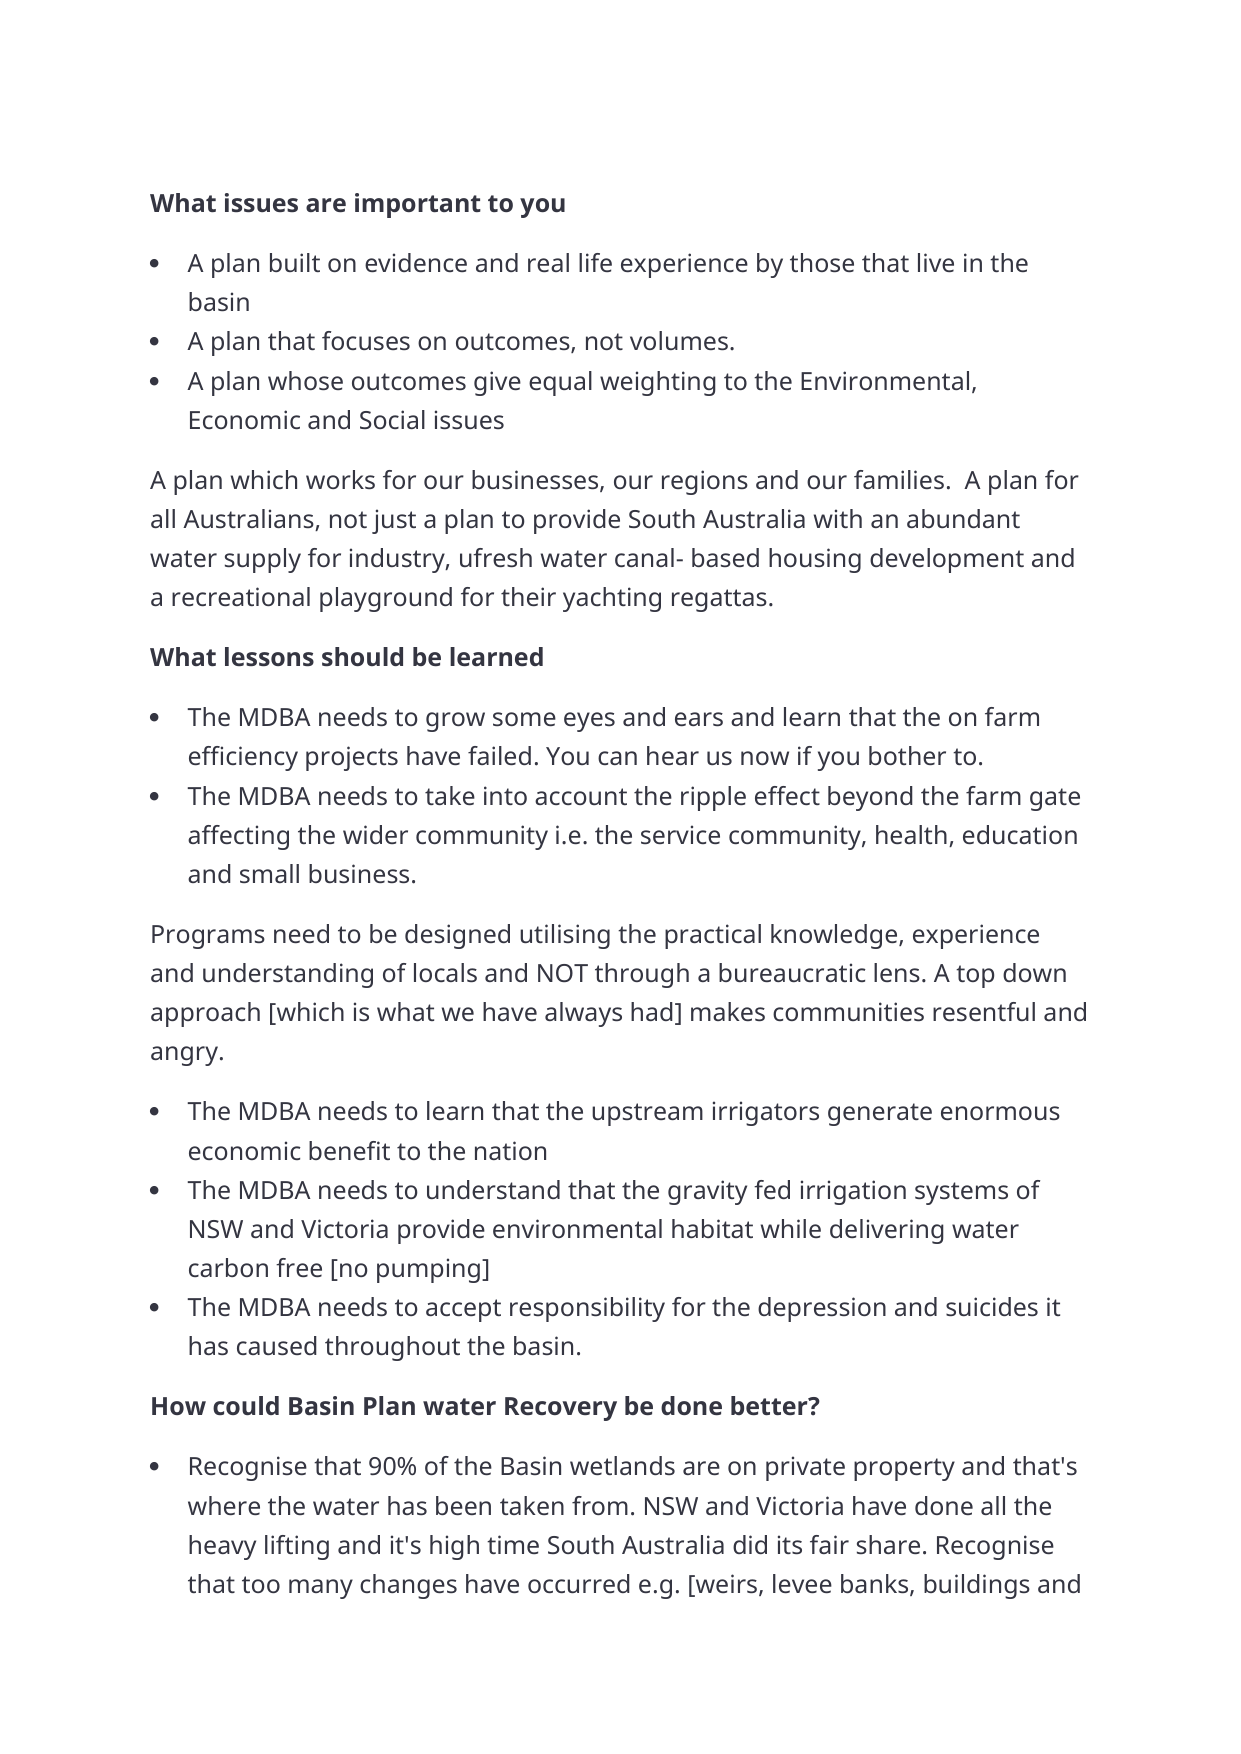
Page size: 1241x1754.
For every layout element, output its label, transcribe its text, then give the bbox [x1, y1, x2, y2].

list The MDBA needs to understand that the gravity fed irrigation systems of NSW and Victoria provide environmental habitat while delivering water carbon free [no pumping] [150, 1172, 1090, 1285]
list A plan whose outcomes give equal weighting to the Environmental, Economic and Social issues [150, 363, 1090, 436]
text What issues are important to you [150, 150, 1090, 220]
list A plan that focuses on outcomes, not volumes. [150, 324, 1090, 358]
list The MDBA needs to grow some eyes and ears and learn that the on farm efficiency projects have failed. You can hear us now if you bother to. [150, 700, 1090, 773]
list The MDBA needs to take into account the ripple effect beyond the farm gate affecting the wider community i.e. the service community, health, education and small business. [150, 778, 1090, 891]
text Programs need to be designed utilising the practical knowledge, experience and understanding of locals and NOT through a bureaucratic lens. A top down approach [which is what we have always had] makes communities resentful and angry. [150, 916, 1090, 1068]
list A plan built on evidence and real life experience by those that live in the basin [150, 246, 1090, 319]
list The MDBA needs to learn that the upstream irrigators generate enormous economic benefit to the nation [150, 1094, 1090, 1167]
text A plan which works for our businesses, our regions and our families. A plan for all Australians, not just a plan to provide South Australia with an abundant water supply for industry, ufresh water canal- based housing development and a recreational playground for their yachting regattas. [150, 462, 1090, 614]
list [150, 1449, 1090, 1601]
list The MDBA needs to accept responsibility for the depression and suicides it has caused throughout the basin. [150, 1290, 1090, 1363]
text What lessons should be learned [150, 640, 1090, 674]
text How could Basin Plan water Recovery be done better? [150, 1389, 1090, 1423]
